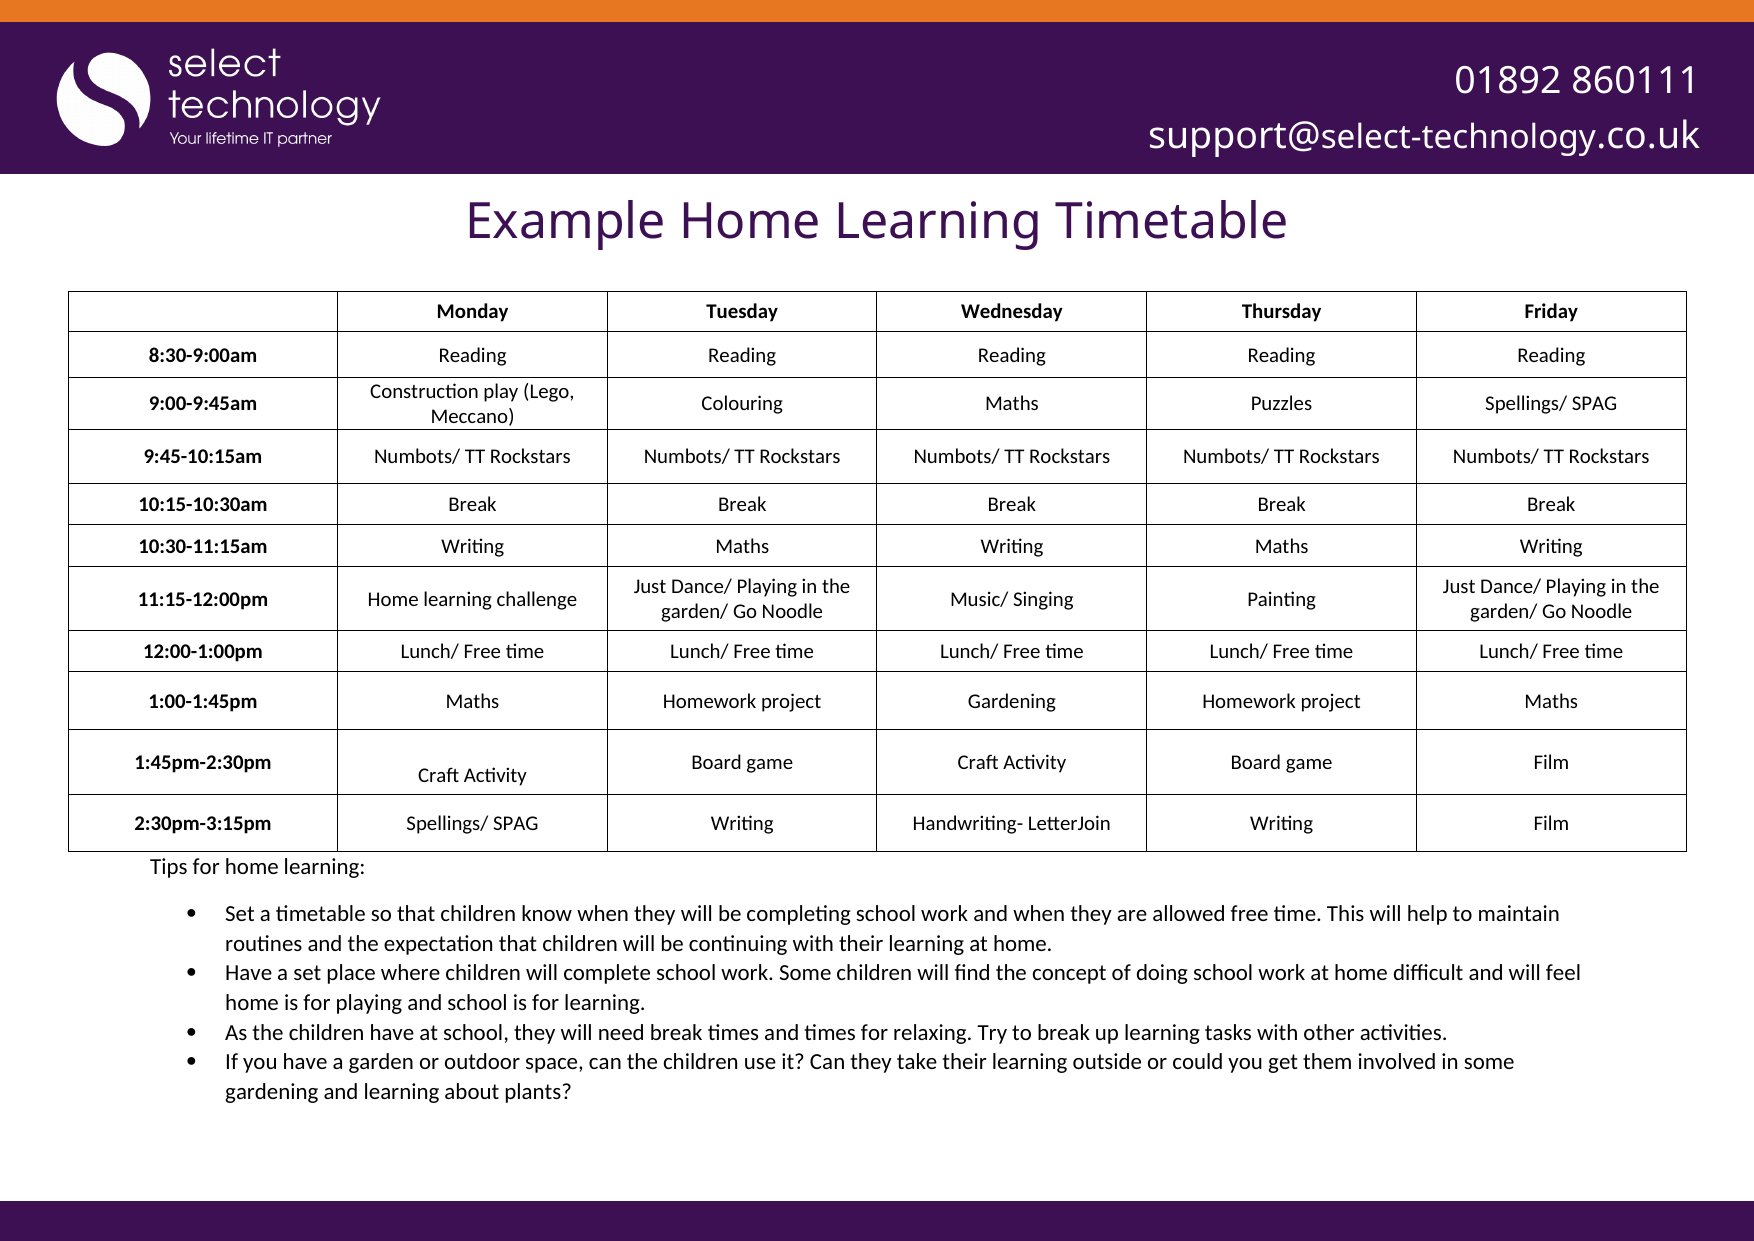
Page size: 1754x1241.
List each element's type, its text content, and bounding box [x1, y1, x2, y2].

picture [50, 43, 388, 156]
table_cell Writing [1147, 795, 1416, 851]
text Tips for home learning: [150, 852, 1604, 880]
table_cell Painting [1147, 567, 1416, 630]
table_cell Gardening [877, 672, 1146, 729]
table_header [69, 292, 337, 331]
table_cell Colouring [608, 378, 876, 429]
table_cell 8:30-9:00am [69, 332, 337, 377]
table_header Monday [338, 292, 607, 331]
table_cell Break [877, 484, 1146, 524]
table_cell Break [608, 484, 876, 524]
list If you have a garden or outdoor space, can the children use it? Can they take their learning outside or could you get them involved in some gardening and learning about plants? [187, 1047, 1604, 1105]
table_cell Reading [1147, 332, 1416, 377]
table_cell Lunch/ Free time [338, 631, 607, 671]
table_cell Maths [877, 378, 1146, 429]
table_cell Lunch/ Free time [608, 631, 876, 671]
table_cell Break [1417, 484, 1686, 524]
table_cell Break [338, 484, 607, 524]
table_cell 9:00-9:45am [69, 378, 337, 429]
table_cell Lunch/ Free time [1417, 631, 1686, 671]
table_cell Lunch/ Free time [877, 631, 1146, 671]
table_cell Film [1417, 730, 1686, 793]
table_cell Writing [1417, 525, 1686, 566]
table_header Friday [1417, 292, 1686, 331]
table_cell Reading [608, 332, 876, 377]
table_cell Homework project [608, 672, 876, 729]
table_cell 11:15-12:00pm [69, 567, 337, 630]
table_header Wednesday [877, 292, 1146, 331]
table_cell Puzzles [1147, 378, 1416, 429]
table_cell 12:00-1:00pm [69, 631, 337, 671]
table_cell Reading [338, 332, 607, 377]
table_cell 1:00-1:45pm [69, 672, 337, 729]
table_cell Film [1417, 795, 1686, 851]
table_cell Writing [608, 795, 876, 851]
table_cell Writing [338, 525, 607, 566]
list Set a timetable so that children know when they will be completing school work and when they are allowed free time. This will help to maintain routines and the expectation that children will be continuing with their learning at home. [187, 899, 1604, 957]
table_cell Homework project [1147, 672, 1416, 729]
table_header Tuesday [608, 292, 876, 331]
table_cell Spellings/ SPAG [338, 795, 607, 851]
table_cell Numbots/ TT Rockstars [338, 430, 607, 483]
list As the children have at school, they will need break times and times for relaxing. Try to break up learning tasks with other activities. [187, 1018, 1604, 1046]
table_cell 10:15-10:30am [69, 484, 337, 524]
table_cell Maths [338, 672, 607, 729]
table_cell Craft Activity [338, 730, 607, 793]
table_cell Spellings/ SPAG [1417, 378, 1686, 429]
table_cell Maths [608, 525, 876, 566]
table_cell Numbots/ TT Rockstars [1147, 430, 1416, 483]
table_cell Reading [877, 332, 1146, 377]
table_cell 1:45pm-2:30pm [69, 730, 337, 793]
table_cell 2:30pm-3:15pm [69, 795, 337, 851]
table_cell Numbots/ TT Rockstars [877, 430, 1146, 483]
table_cell Break [1147, 484, 1416, 524]
table_header Thursday [1147, 292, 1416, 331]
table_cell Numbots/ TT Rockstars [608, 430, 876, 483]
table_cell Just Dance/ Playing in the garden/ Go Noodle [608, 567, 876, 630]
table_cell Lunch/ Free time [1147, 631, 1416, 671]
table_cell Construction play (Lego, Meccano) [338, 378, 607, 429]
table_cell Craft Activity [877, 730, 1146, 793]
table_cell Numbots/ TT Rockstars [1417, 430, 1686, 483]
table_cell Music/ Singing [877, 567, 1146, 630]
table_cell Board game [1147, 730, 1416, 793]
table_cell Writing [877, 525, 1146, 566]
table_cell Handwriting- LetterJoin [877, 795, 1146, 851]
table_cell 9:45-10:15am [69, 430, 337, 483]
table_cell Maths [1417, 672, 1686, 729]
table_cell 10:30-11:15am [69, 525, 337, 566]
table_cell Maths [1147, 525, 1416, 566]
table_cell Home learning challenge [338, 567, 607, 630]
list Have a set place where children will complete school work. Some children will find the concept of doing school work at home difficult and will feel home is for playing and school is for learning. [187, 958, 1604, 1016]
table_cell Reading [1417, 332, 1686, 377]
table_cell Just Dance/ Playing in the garden/ Go Noodle [1417, 567, 1686, 630]
table_cell Board game [608, 730, 876, 793]
